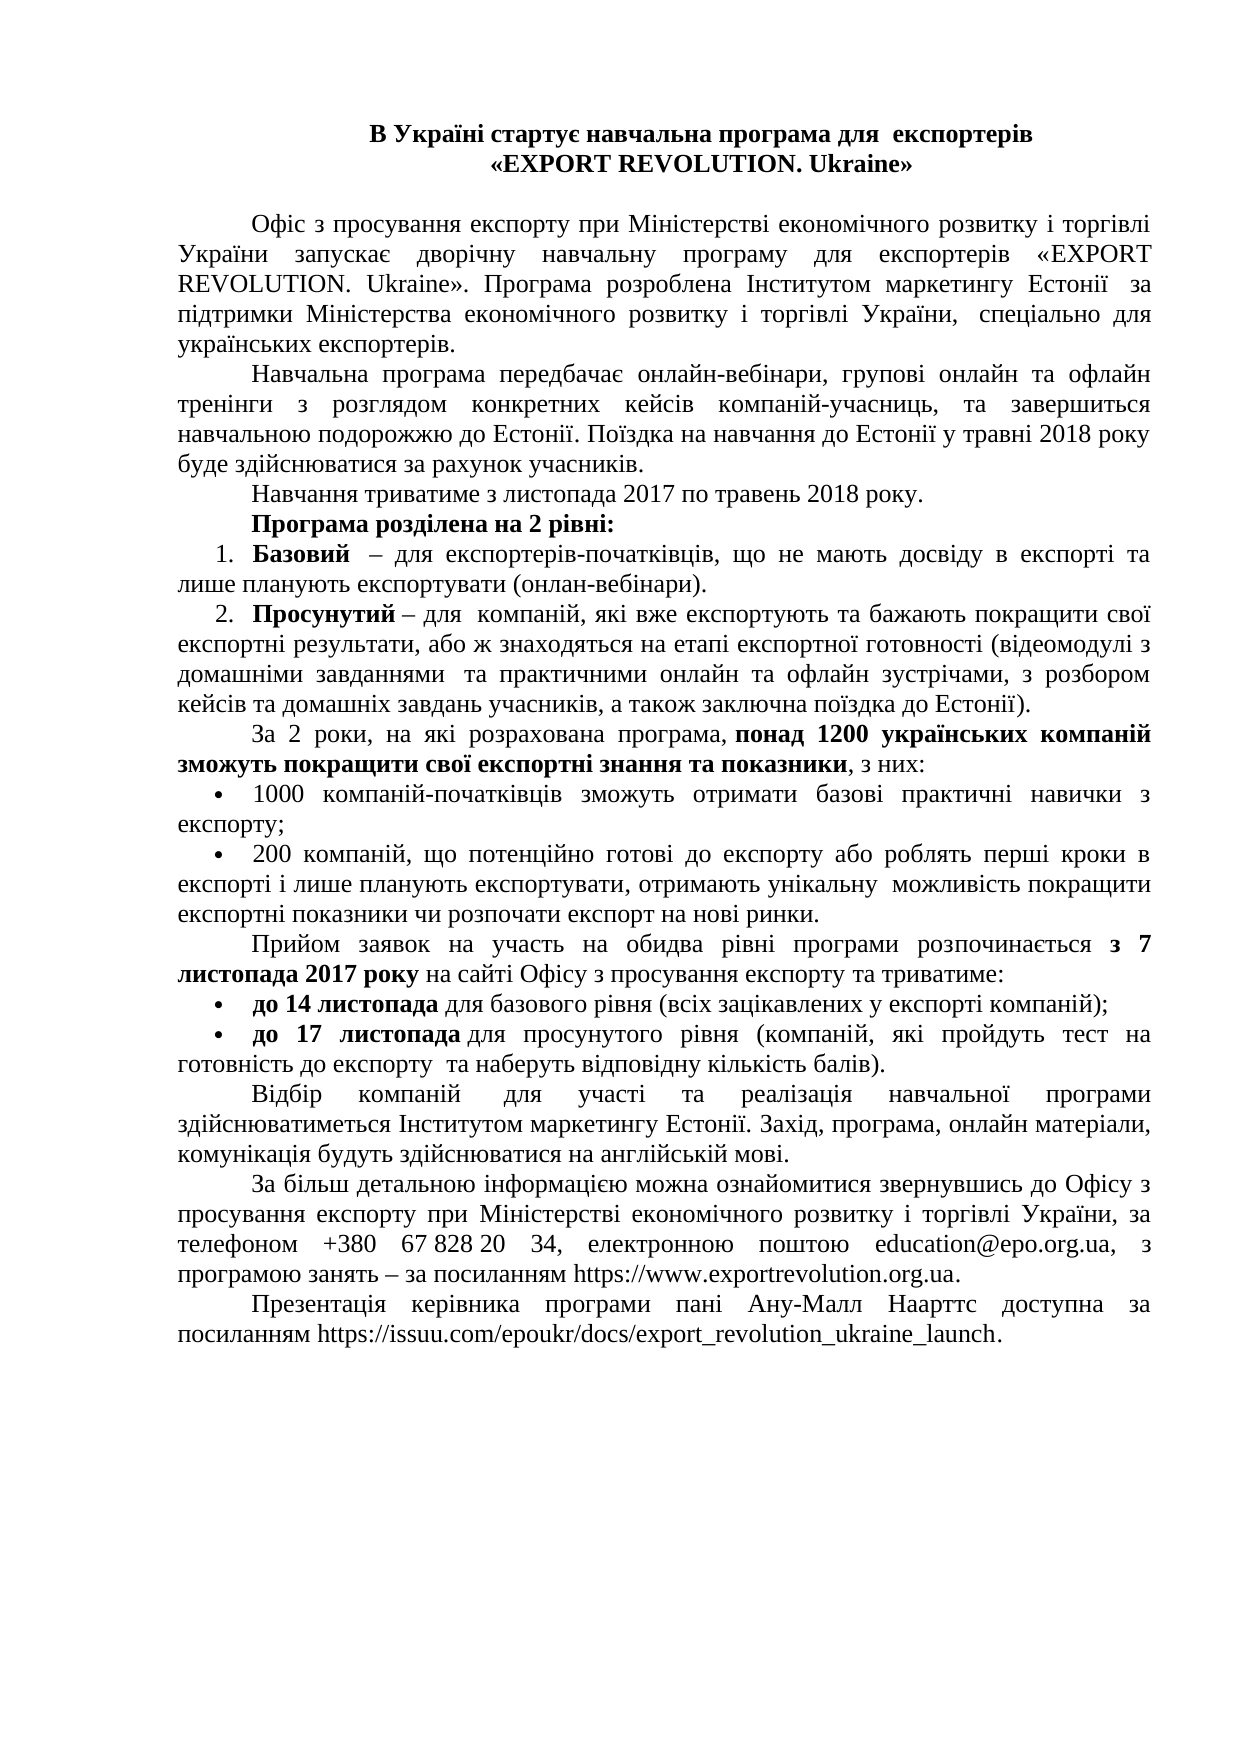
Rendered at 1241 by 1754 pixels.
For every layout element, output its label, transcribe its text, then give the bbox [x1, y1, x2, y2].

text «EXPORT REVOLUTION. Ukraine» [177, 148, 1152, 178]
text Офіс з просування експорту при Міністерстві економічного розвитку і торгівлі України запускає дворічну навчальну програму для експортерів «EXPORT REVOLUTION. Ukraine». Програма розроблена Інститутом маркетингу Естонії за підтримки Міністерства економічного розвитку і торгівлі України, спеціально для українських експортерів. [177, 208, 1152, 358]
text Відбір компаній для участі та реалізація навчальної програми здійснюватиметься Інститутом маркетингу Естонії. Захід, програма, онлайн матеріали, комунікація будуть здійснюватися на англійській мові. [177, 1078, 1152, 1168]
list Просунутий – для компаній, які вже експортують та бажають покращити свої експортні результати, або ж знаходяться на етапі експортної готовності (відеомодулі з домашніми завданнями та практичними онлайн та офлайн зустрічами, з розбором кейсів та домашніх завдань учасників, а також заключна поїздка до Естонії). [177, 598, 1152, 718]
list до 14 листопада для базового рівня (всіх зацікавлених у експорті компаній); [177, 988, 1152, 1018]
text За більш детальною інформацією можна ознайомитися звернувшись до Офісу з просування експорту при Міністерстві економічного розвитку і торгівлі України, за телефоном +380 67 828 20 34, електронною поштою education@epo.org.ua, з програмою занять – за посиланням https://www.exportrevolution.org.ua. [177, 1168, 1152, 1288]
list 1000 компаній-початківців зможуть отримати базові практичні навички з експорту; [177, 778, 1152, 838]
text Програма розділена на 2 рівні: [177, 508, 1152, 538]
text За 2 роки, на які розрахована програма, понад 1200 українських компаній зможуть покращити свої експортні знання та показники, з них: [177, 718, 1152, 778]
text Навчання триватиме з листопада 2017 по травень 2018 року. [177, 478, 1152, 508]
list 200 компаній, що потенційно готові до експорту або роблять перші кроки в експорті і лише планують експортувати, отримають унікальну можливість покращити експортні показники чи розпочати експорт на нові ринки. [177, 838, 1152, 928]
text Прийом заявок на участь на обидва рівні програми розпочинається з 7 листопада 2017 року на сайті Офісу з просування експорту та триватиме: [177, 928, 1152, 988]
list до 17 листопада для просунутого рівня (компаній, які пройдуть тест на готовність до експорту та наберуть відповідну кількість балів). [177, 1018, 1152, 1078]
text Навчальна програма передбачає онлайн-вебінари, групові онлайн та офлайн тренінги з розглядом конкретних кейсів компаній-учасниць, та завершиться навчальною подорожжю до Естонії. Поїздка на навчання до Естонії у травні 2018 року буде здійснюватися за рахунок учасників. [177, 358, 1152, 478]
text Презентація керівника програми пані Ану-Малл Наарттс доступна за посиланням https://issuu.com/epoukr/docs/export_revolution_ukraine_launch. [177, 1288, 1152, 1348]
list Базовий – для експортерів-початківців, що не мають досвіду в експорті та лише планують експортувати (онлан-вебінари). [177, 538, 1152, 598]
text В Україні стартує навчальна програма для експортерів [177, 118, 1152, 148]
